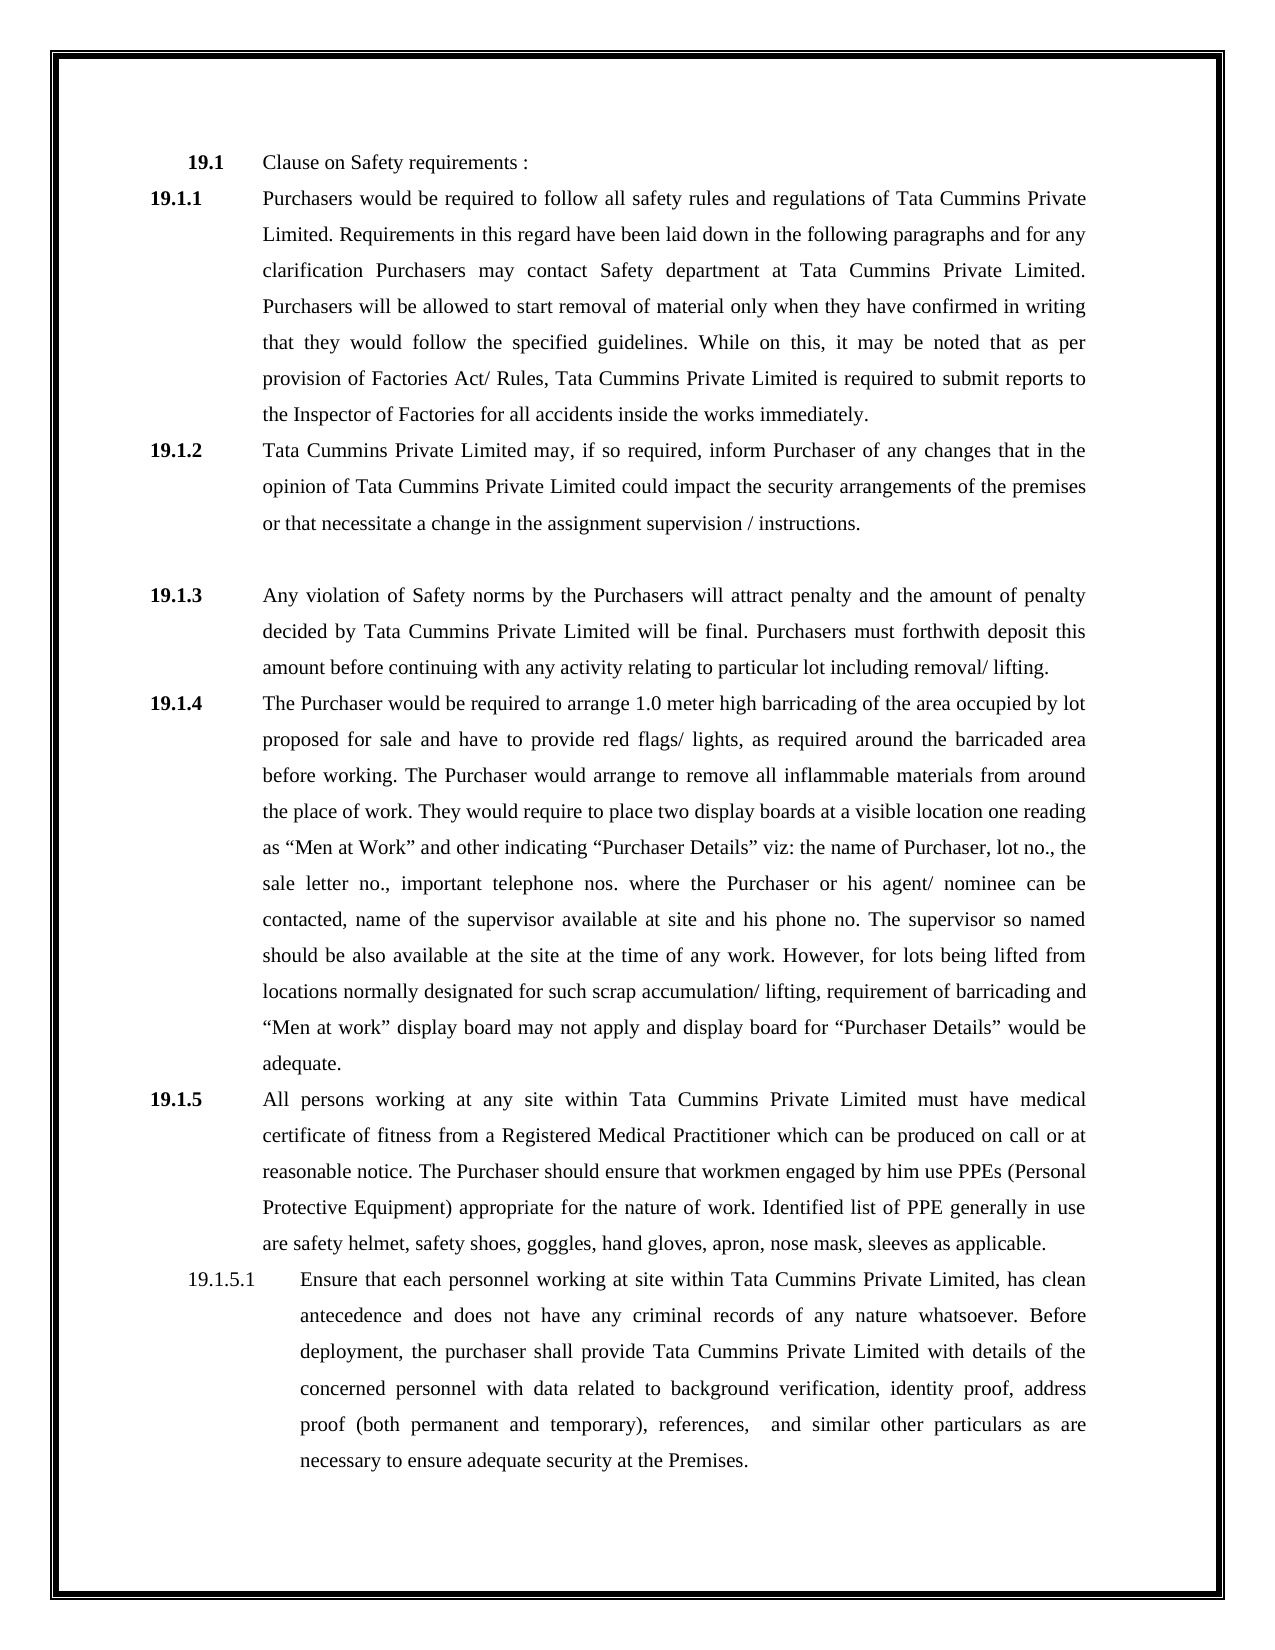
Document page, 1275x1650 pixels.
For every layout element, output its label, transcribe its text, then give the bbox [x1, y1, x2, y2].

list All persons working at any site within Tata Cummins Private Limited must have medical certificate of fitness from a Registered Medical Practitioner which can be produced on call or at reasonable notice. The Purchaser should ensure that workmen engaged by him use PPEs (Personal Protective Equipment) appropriate for the nature of work. Identified list of generally in use are safety helmet, safety shoes, goggles, hand gloves, apron, nose mask, sleeves as applicable. [150, 1087, 1087, 1255]
list Tata Cummins Private Limited may, if so required, inform Purchaser of any changes that in the opinion of Tata Cummins Private Limited could impact the security arrangements of the premises or that necessitate a change in the assignment supervision / instructions. [150, 438, 1087, 534]
list Clause on Safety requirements : [187, 150, 1087, 174]
list Any violation of Safety norms by the Purchasers will attract penalty and the amount of penalty decided by Tata Cummins Private Limited will be final. Purchasers must forthwith deposit this amount before continuing with any activity relating to particular lot including removal/ lifting. [150, 582, 1087, 679]
list Purchasers would be required to follow all safety rules and regulations of Tata Cummins Private Limited. Requirements in this regard have been laid down in the following paragraphs and for any clarification Purchasers may contact Safety department at Tata Cummins Private Limited. Purchasers will be allowed to start removal of material only when they have confirmed in writing that they would follow the specified guidelines. While on this, it may be noted that as per provision of Factories Act/ Rules, Tata Cummins Private Limited is required to submit reports to the Inspector of Factories for all accidents inside the works immediately. [150, 186, 1087, 426]
list The Purchaser would be required to arrange 1.0 meter high barricading of the area occupied by lot proposed for sale and have to provide red flags/ lights, as required around the barricaded area before working. The Purchaser would arrange to remove all inflammable materials from around the place of work. They would require to place two display boards at a visible location one reading as “Men at Work” and other indicating “Purchaser Details” viz: the name of Purchaser, lot no., the sale letter no., important telephone nos. where the Purchaser or his agent/ nominee can be contacted, name of the supervisor available at site and his phone no. The supervisor so named should be also available at the site at the time of any work. However, for lots being lifted from locations normally designated for such scrap accumulation/ lifting, requirement of barricading and “Men at work” display board may not apply and display board for “Purchaser Details” would be adequate. [150, 691, 1087, 1075]
list Ensure that each personnel working at site within Tata Cummins Private Limited, has clean antecedence and does not have any criminal records of any nature whatsoever. Before deployment, the purchaser shall provide Tata Cummins Private Limited with details of the concerned personnel with data related to background verification, identity proof, address proof (both permanent and temporary), references, and similar other particulars as are necessary to ensure adequate security at the Premises. [187, 1267, 1087, 1472]
